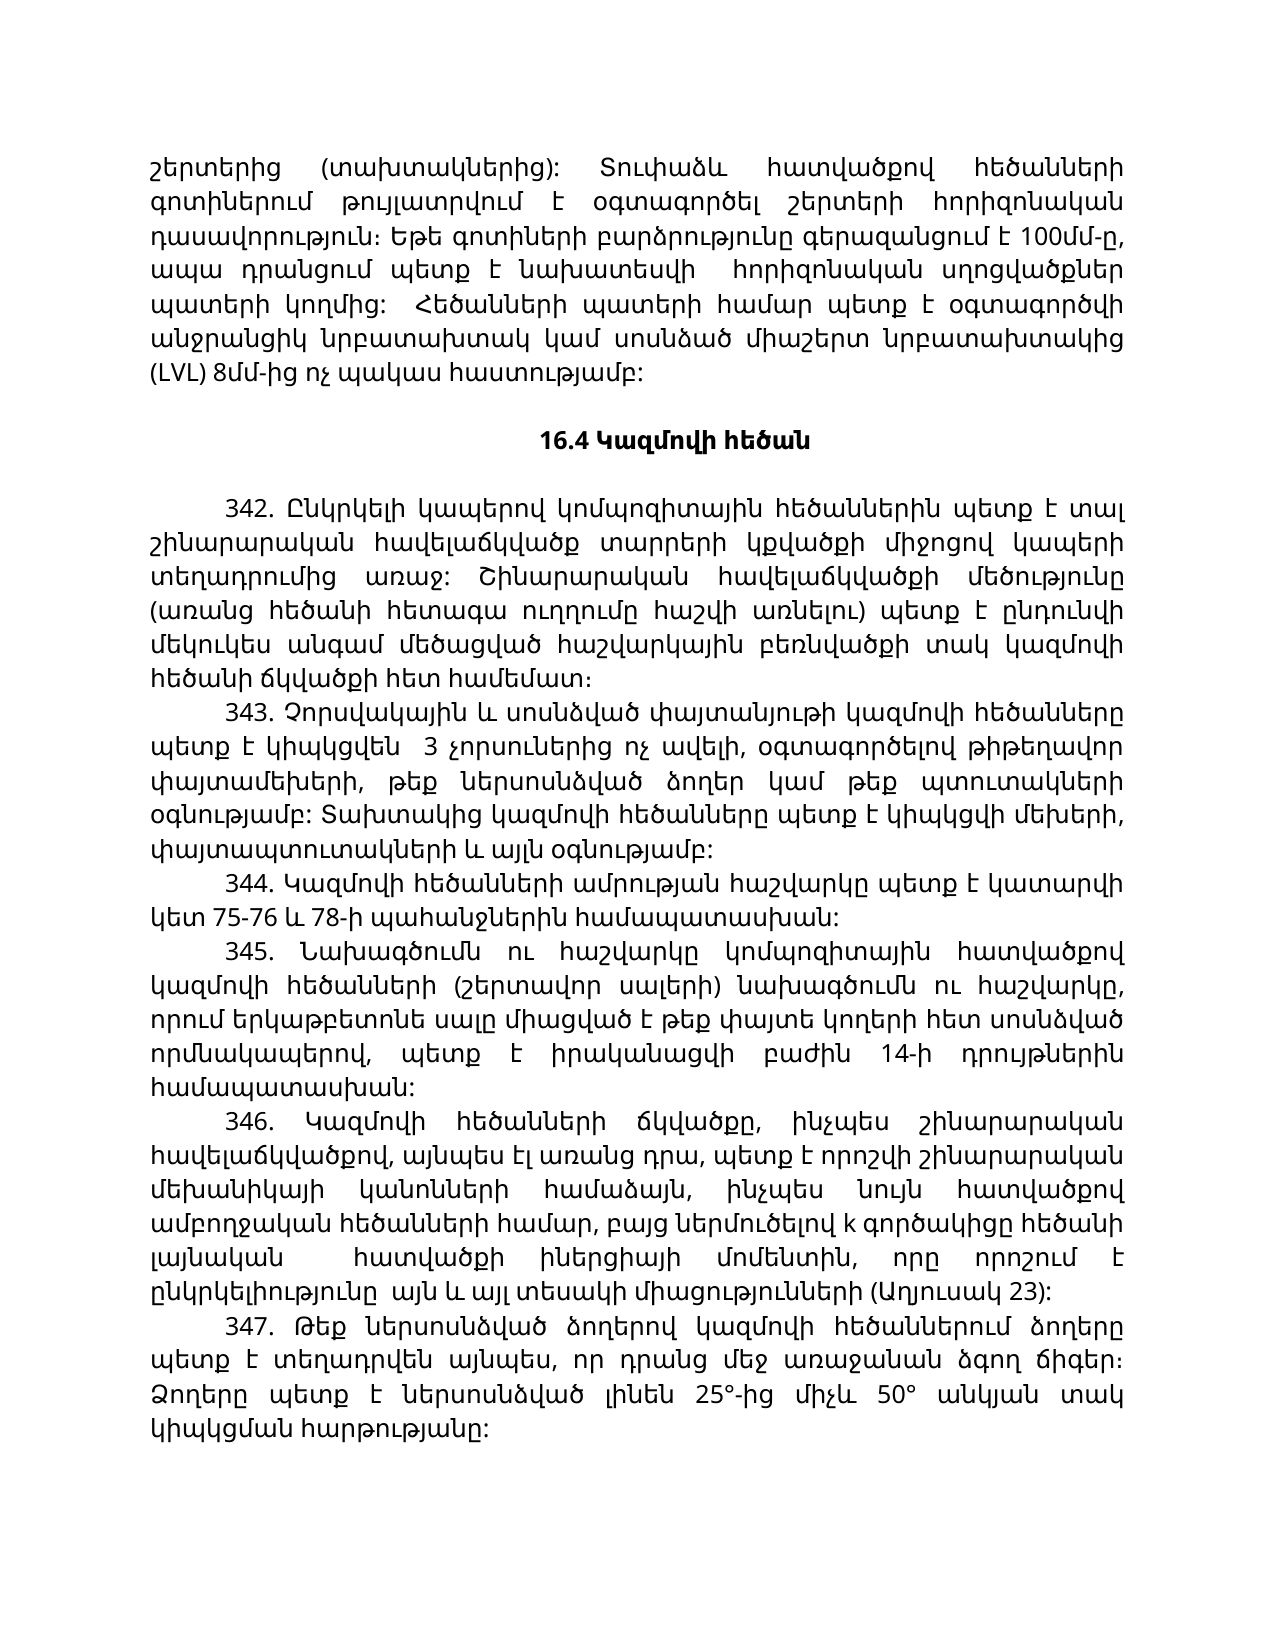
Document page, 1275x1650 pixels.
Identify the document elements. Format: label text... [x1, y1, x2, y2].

text 342. Ընկրկելի կապերով կոմպոզիտային հեծաններին պետք է տալ շինարարական հավելաճկվածք տարրերի կքվածքի միջոցով կապերի տեղադրումից առաջ: Շինարարական հավելաճկվածքի մեծությունը (առանց հեծանի հետագա ուղղումը հաշվի առնելու) պետք է ընդունվի մեկուկես անգամ մեծացված հաշվարկային բեռնվածքի տակ կազմովի հեծանի ճկվածքի հետ համեմատ։ [150, 491, 1125, 695]
text 343. Չորսվակային և սոսնձված փայտանյութի կազմովի հեծանները պետք է կիպկցվեն 3 չորսուներից ոչ ավելի, օգտագործելով թիթեղավոր փայտամեխերի, թեք ներսոսնձված ձողեր կամ թեք պտուտակների օգնությամբ: Տախտակից կազմովի հեծանները պետք է կիպկցվի մեխերի, փայտապտուտակների և այլն օգնությամբ: [150, 695, 1125, 865]
text 16.4 Կազմովի հեծան [150, 422, 1125, 457]
text 344. Կազմովի հեծանների ամրության հաշվարկը պետք է կատարվի կետ 75-76 և 78-ի պահանջներին համապատասխան: [150, 865, 1125, 933]
text 347. Թեք ներսոսնձված ձողերով կազմովի հեծաններում ձողերը պետք է տեղադրվեն այնպես, որ դրանց մեջ առաջանան ձգող ճիգեր։ Ձողերը պետք է ներսոսնձված լինեն 25°-ից միչև 50° անկյան տակ կիպկցման հարթությանը: [150, 1308, 1125, 1444]
text 345. Նախագծումն ու հաշվարկը կոմպոզիտային հատվածքով կազմովի հեծանների (շերտավոր սալերի) նախագծումն ու հաշվարկը, որում երկաթբետոնե սալը միացված է թեք փայտե կողերի հետ սոսնձված որմնակապերով, պետք է իրականացվի բաժին 14-ի դրույթներին համապատասխան: [150, 933, 1125, 1104]
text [150, 150, 1125, 388]
text 346. Կազմովի հեծանների ճկվածքը, ինչպես շինարարական հավելաճկվածքով, այնպես էլ առանց դրա, պետք է որոշվի շինարարական մեխանիկայի կանոնների համաձայն, ինչպես նույն հատվածքով ամբողջական հեծանների համար, բայց ներմուծելով k գործակիցը հեծանի լայնական հատվածքի իներցիայի մոմենտին, որը որոշում է ընկրկելիությունը այն և այլ տեսակի միացությունների (Աղյուսակ 23): [150, 1104, 1125, 1308]
